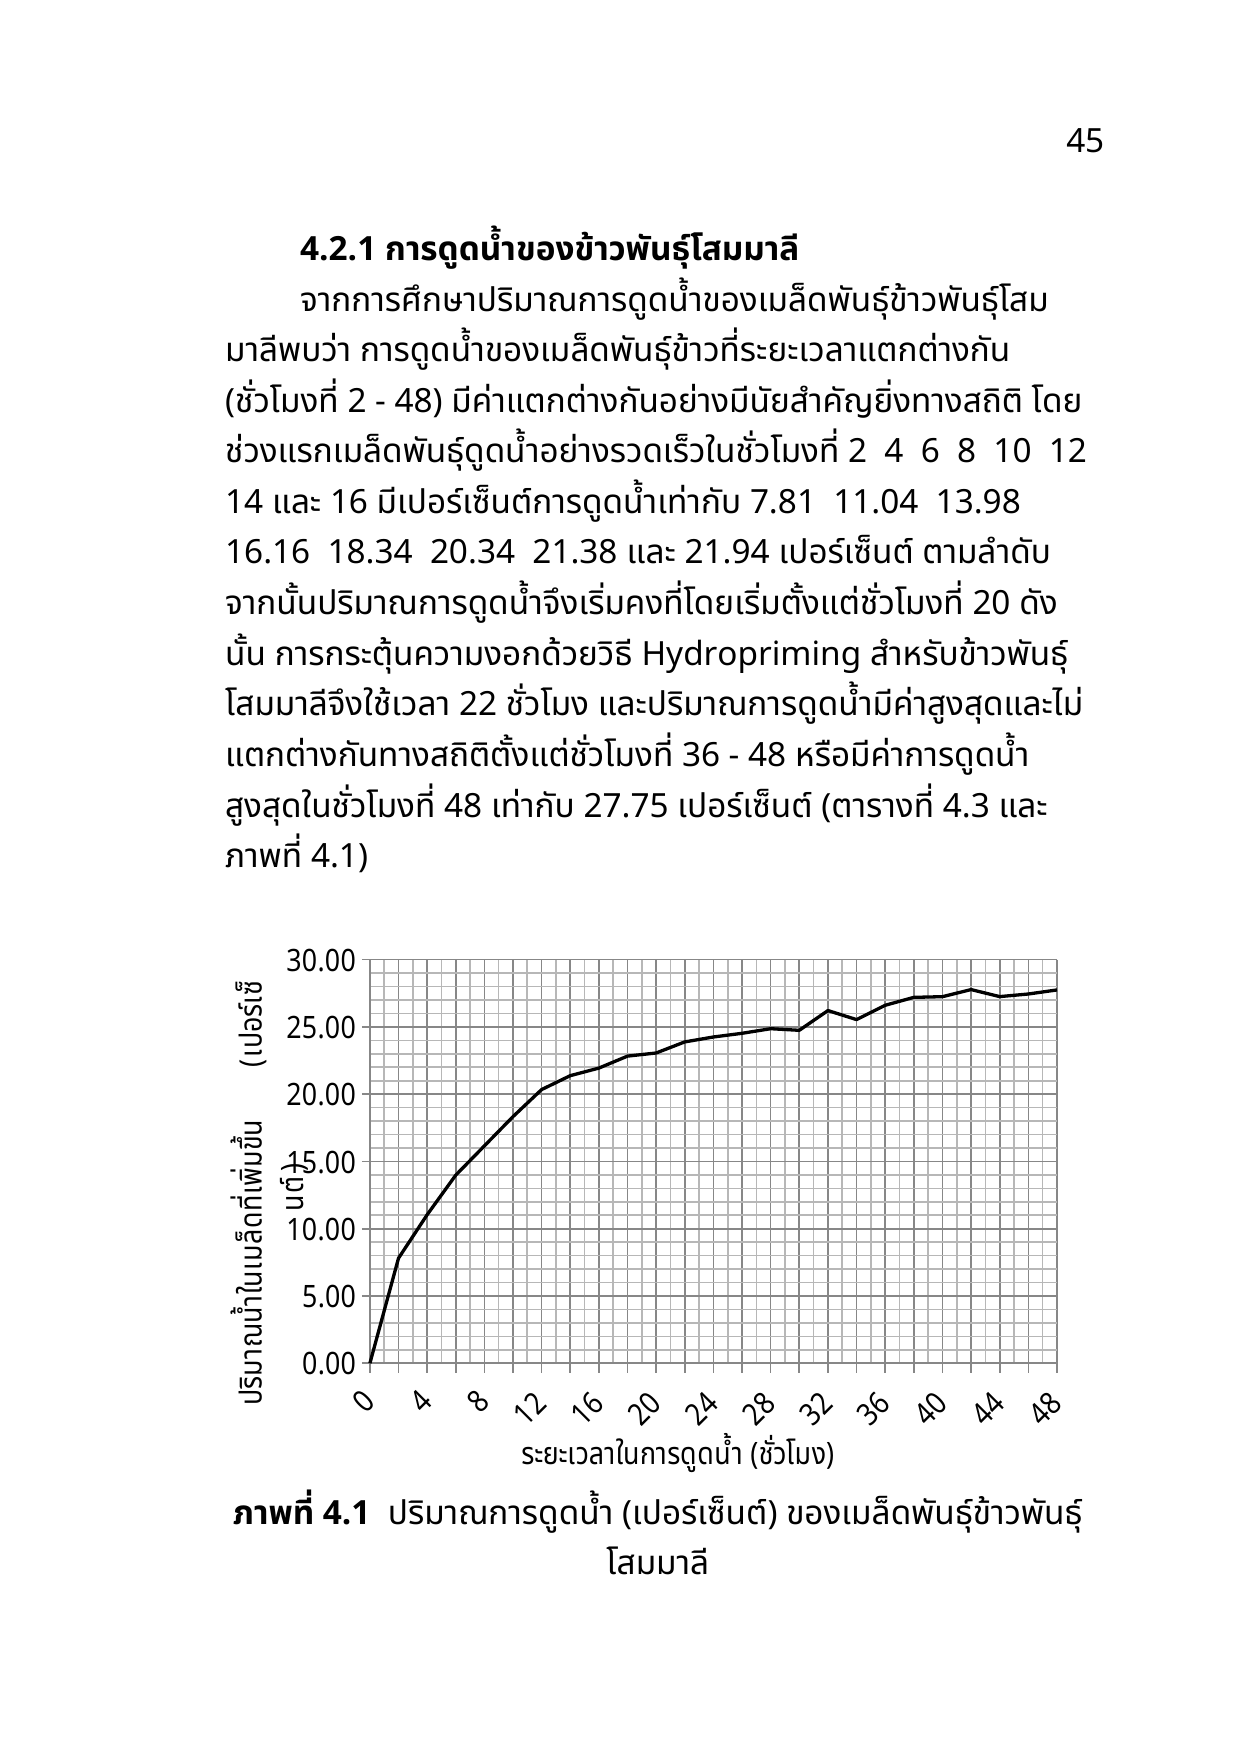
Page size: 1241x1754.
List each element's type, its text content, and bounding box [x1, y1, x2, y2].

text ภาพที่ 4.1 ปริมาณการดูดน้ำ (เปอร์เซ็นต์) ของเมล็ดพันธุ์ข้าวพันธุ์โสมมาลี [225, 1489, 1090, 1590]
text จากการศึกษาปริมาณการดูดน้ำของเมล็ดพันธุ์ข้าวพันธุ์โสมมาลีพบว่า การดูดน้ำของเมล็ดพันธุ์ข้าวที่ระยะเวลาแตกต่างกัน (ชั่วโมงที่ 2 - 48) มีค่าแตกต่างกันอย่างมีนัยสำคัญยิ่งทางสถิติ โดยช่วงแรกเมล็ดพันธุ์ดูดน้ำอย่างรวดเร็วในชั่วโมงที่ 2 4 6 8 10 12 14 และ 16 มีเปอร์เซ็นต์การดูดน้ำเท่ากับ 7.81 11.04 13.98 16.16 18.34 20.34 21.38 และ 21.94 เปอร์เซ็นต์ ตามลำดับ จากนั้นปริมาณการดูดน้ำจึงเริ่มคงที่โดยเริ่มตั้งแต่ชั่วโมงที่ 20 ดังนั้น การกระตุ้นความงอกด้วยวิธี Hydropriming สำหรับข้าวพันธุ์โสมมาลีจึงใช้เวลา 22 ชั่วโมง และปริมาณการดูดน้ำมีค่าสูงสุดและไม่แตกต่างกันทางสถิติตั้งแต่ชั่วโมงที่ 36 - 48 หรือมีค่าการดูดน้ำสูงสุดในชั่วโมงที่ 48 เท่ากับ 27.75 เปอร์เซ็นต์ (ตารางที่ 4.3 และภาพที่ 4.1) [225, 276, 1090, 883]
text 4.2.1 การดูดน้ำของข้าวพันธุ์โสมมาลี [225, 225, 1090, 276]
